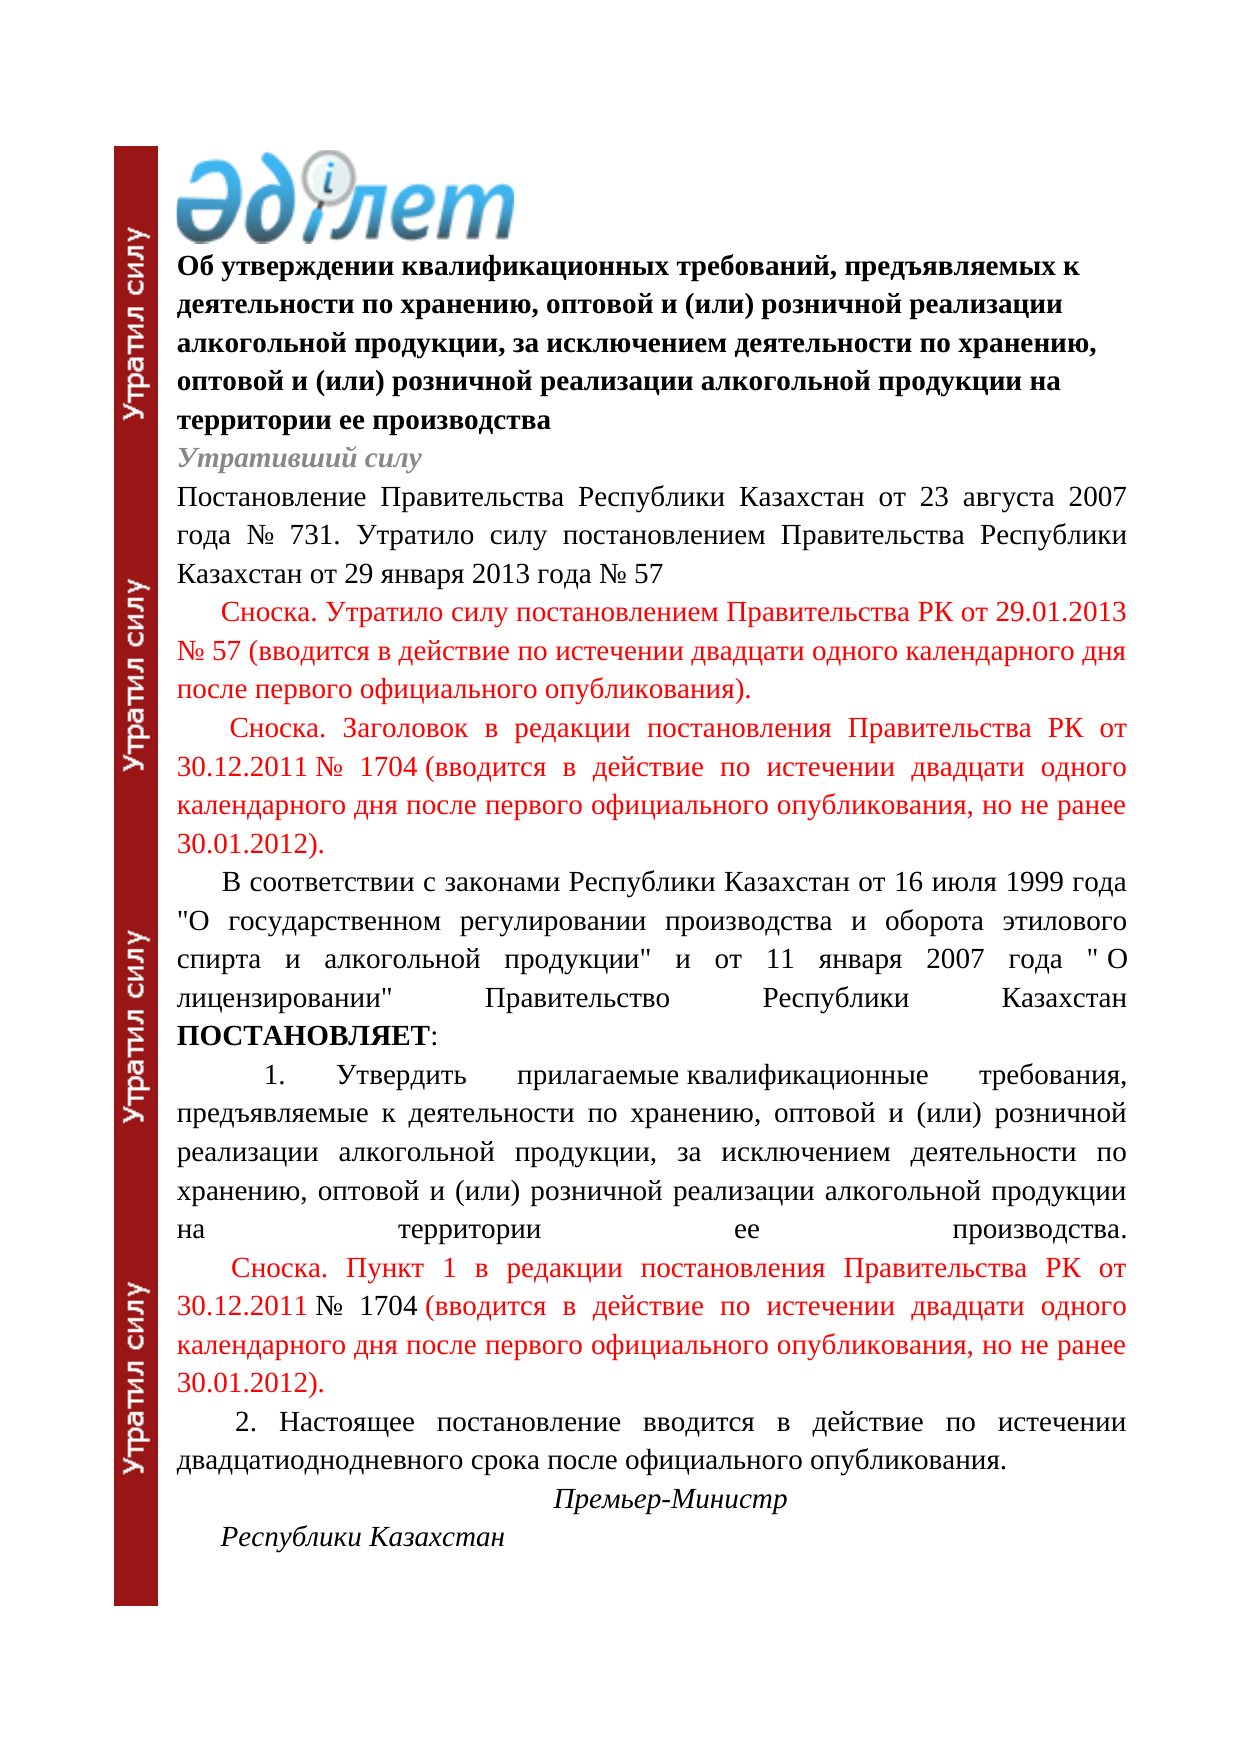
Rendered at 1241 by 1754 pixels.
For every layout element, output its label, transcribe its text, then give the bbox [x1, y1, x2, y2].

picture [114, 474, 158, 479]
text 2. Настоящее постановление вводится в действие по истечении двадцатиоднодневного срока после официального опубликования. [112, 1404, 1128, 1476]
text В соответствии с законами Республики Казахстан от 16 июля 1999 года "О государственном регулировании производства и оборота этилового спирта и алкогольной продукции" и от 11 января 2007 года " О лицензировании" Правительство Республики Казахстан ПОСТАНОВЛЯЕТ: [112, 864, 1128, 1052]
text Сноска. Заголовок в редакции постановления Правительства РК от 30.12.2011 № 1704 (вводится в действие по истечении двадцати одного календарного дня после первого официального опубликования, но не ранее 30.01.2012). [112, 710, 1128, 859]
picture [114, 1553, 158, 1606]
text Премьер-Министр Республики Казахстан [112, 1481, 1128, 1553]
picture [114, 589, 158, 594]
text 1. Утвердить прилагаемые квалификационные требования, предъявляемые к деятельности по хранению, оптовой и (или) розничной реализации алкогольной продукции, за исключением деятельности по хранению, оптовой и (или) розничной реализации алкогольной продукции на территории ее производства. Сноска. Пункт 1 в редакции постановления Правительства РК от 30.12.2011 № 1704 (вводится в действие по истечении двадцати одного календарного дня после первого официального опубликования, но не ранее 30.01.2012). [112, 1057, 1128, 1399]
picture [114, 435, 158, 440]
picture [114, 1052, 158, 1057]
text Сноска. Утратило силу постановлением Правительства РК от 29.01.2013 № 57 (вводится в действие по истечении двадцати одного календарного дня после первого официального опубликования). [112, 594, 1128, 705]
text Об утверждении квалификационных требований, предъявляемых к деятельности по хранению, оптовой и (или) розничной реализации алкогольной продукции, за исключением деятельности по хранению, оптовой и (или) розничной реализации алкогольной продукции на территории ее производства [112, 248, 1128, 435]
text Утративший силу [112, 440, 1128, 474]
picture [114, 859, 158, 864]
text Постановление Правительства Республики Казахстан от 23 августа 2007 года № 731. Утратило силу постановлением Правительства Республики Казахстан от 29 января 2013 года № 57 [112, 479, 1128, 589]
picture [114, 146, 158, 248]
picture [114, 1399, 158, 1404]
picture [114, 705, 158, 710]
picture [114, 1476, 158, 1481]
picture [176, 150, 515, 244]
